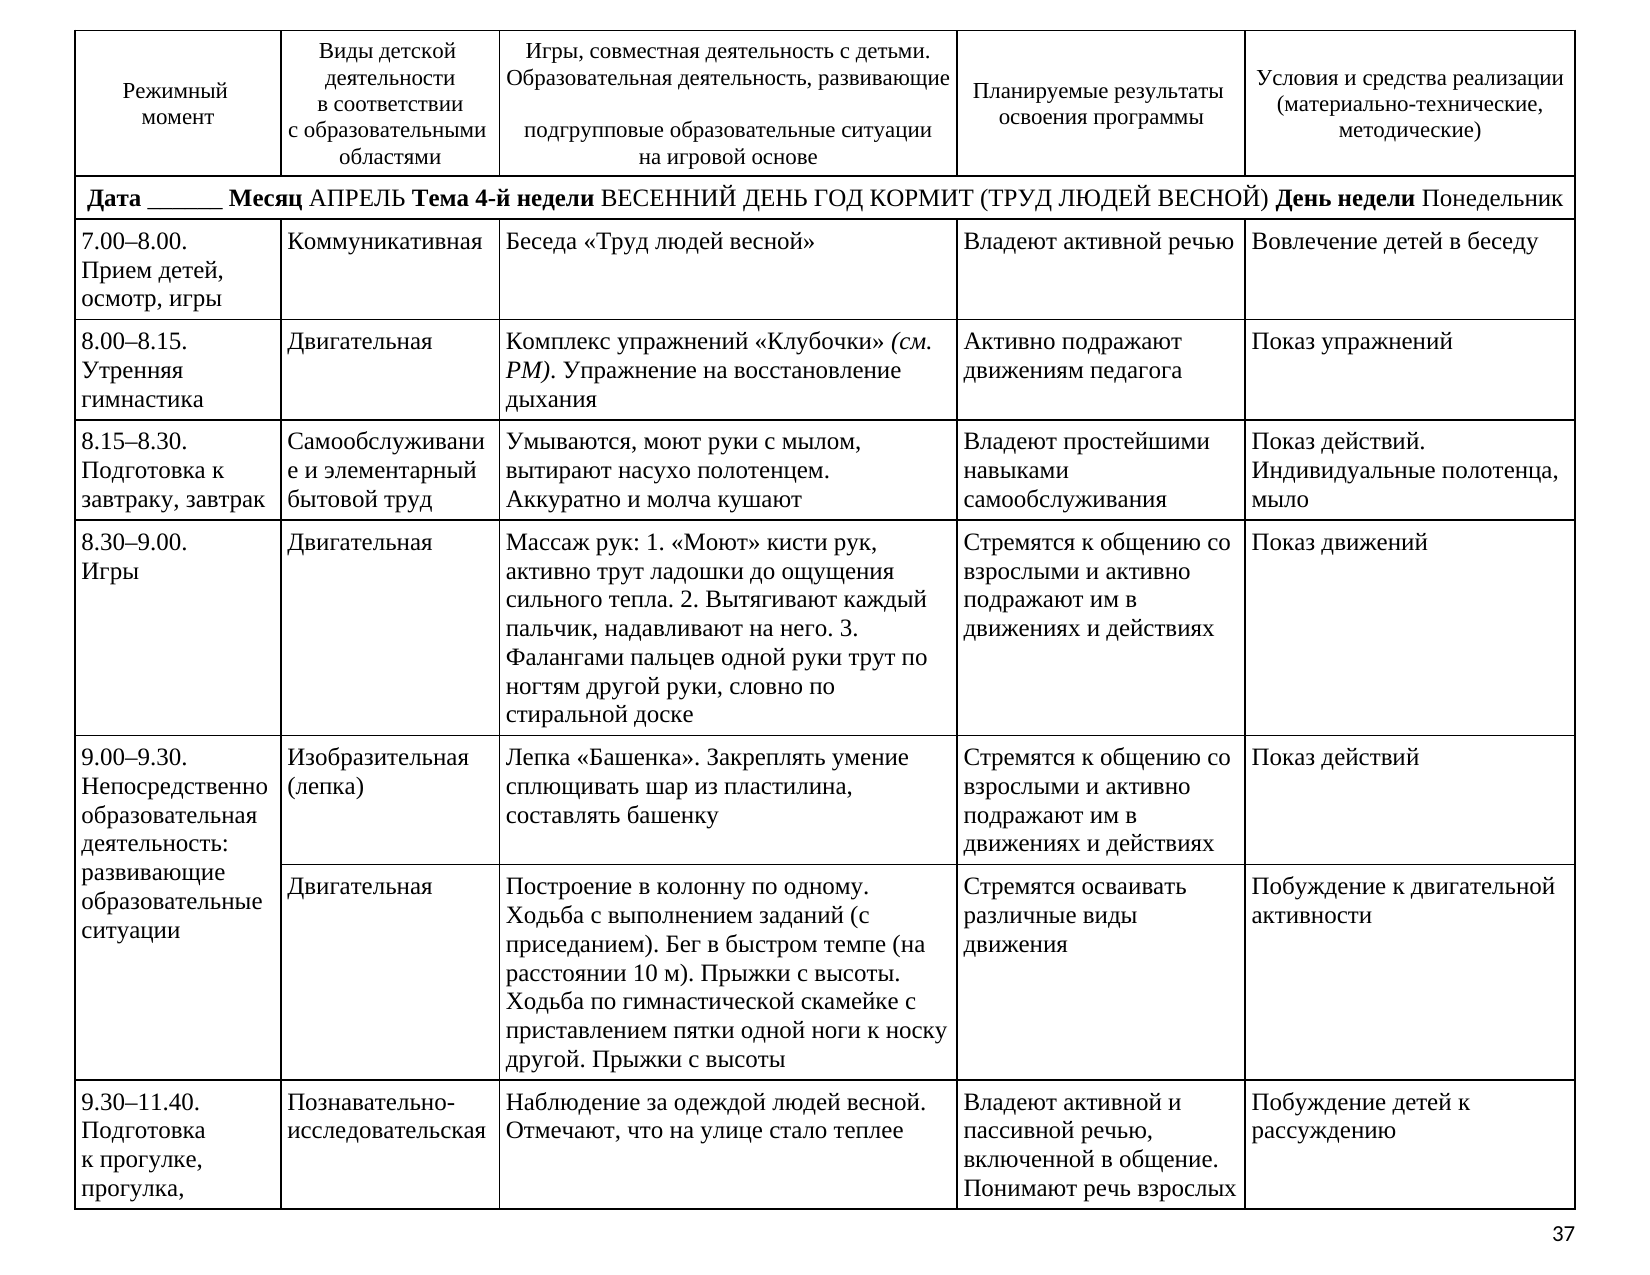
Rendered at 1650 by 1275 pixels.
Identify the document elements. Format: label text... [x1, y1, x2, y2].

table_cell Показ движений [1246, 521, 1574, 734]
table_cell Показ упражнений [1246, 320, 1574, 419]
table_cell 9.00–9.30. Непосредственно образовательная деятельность: развивающие образовательные ситуации [76, 736, 280, 1079]
table_cell Изобразительная (лепка) [282, 736, 499, 863]
table_cell Самообслуживание и элементарный бытовой труд [282, 421, 499, 519]
table_cell Владеют активной речью [958, 220, 1244, 318]
table_header Режимный момент [76, 31, 280, 175]
table_cell Комплекс упражнений «Клубочки» (см. РМ). Упражнение на восстановление дыхания [500, 320, 956, 419]
table_cell Коммуникативная [282, 220, 499, 318]
table_cell Наблюдение за одеждой людей весной. Отмечают, что на улице стало теплее [500, 1081, 956, 1208]
table_header Условия и средства реализации (материально-технические, методические) [1246, 31, 1574, 175]
table_cell Стремятся к общению со взрослыми и активно подражают им в движениях и действиях [958, 736, 1244, 863]
table_cell Стремятся осваивать различные виды движения [958, 865, 1244, 1079]
table_cell Побуждение детей к рассуждению [1246, 1081, 1574, 1208]
table_cell 9.30–11.40. Подготовка к прогулке, прогулка, возвращение с прогулки [76, 1081, 280, 1208]
table_cell Лепка «Башенка». Закреплять умение сплющивать шар из пластилина, составлять башенку [500, 736, 956, 863]
table_cell 8.30–9.00. Игры [76, 521, 280, 734]
table_cell Дата ______ Месяц Апрель Тема 4-й недели Весенний день год кормит (труд людей весной) День недели Понедельник [76, 177, 1574, 218]
table_cell Познавательно-исследовательская [282, 1081, 499, 1208]
table_cell Показ действий. Индивидуальные полотенца, мыло [1246, 421, 1574, 519]
table_cell Стремятся к общению со взрослыми и активно подражают им в движениях и действиях [958, 521, 1244, 734]
table_cell Владеют простейшими навыками самообслуживания [958, 421, 1244, 519]
table_cell Побуждение к двигательной активности [1246, 865, 1574, 1079]
table_cell 8.15–8.30. Подготовка к завтраку, завтрак [76, 421, 280, 519]
table_cell 7.00–8.00. Прием детей, осмотр, игры [76, 220, 280, 318]
table_cell Массаж рук: 1. «Моют» кисти рук, активно трут ладошки до ощущения сильного тепла. 2. Вытягивают каждый пальчик, надавливают на него. 3. Фалангами пальцев одной руки трут по ногтям другой руки, словно по стиральной доске [500, 521, 956, 734]
table_header Игры, совместная деятельность с детьми. Образовательная деятельность, развивающие подгрупповые образовательные ситуации на игровой основе [500, 31, 956, 175]
table_cell Владеют активной и пассивной речью, включенной в общение. Понимают речь взрослых [958, 1081, 1244, 1208]
table_cell Показ действий [1246, 736, 1574, 863]
table_cell Двигательная [282, 320, 499, 419]
table_header Виды детской деятельности в соответствии с образовательными областями [282, 31, 499, 175]
table_cell Двигательная [282, 521, 499, 734]
table_cell Умываются, моют руки с мылом, вытирают насухо полотенцем. Аккуратно и молча кушают [500, 421, 956, 519]
table_cell Активно подражают движениям педагога [958, 320, 1244, 419]
table_cell Беседа «Труд людей весной» [500, 220, 956, 318]
table_cell Вовлечение детей в беседу [1246, 220, 1574, 318]
table_cell Построение в колонну по одному. Ходьба с выполнением заданий (с приседанием). Бег в быстром темпе (на расстоянии 10 м). Прыжки с высоты. Ходьба по гимнастической скамейке с приставлением пятки одной ноги к носку другой. Прыжки с высоты [500, 865, 956, 1079]
table_cell 8.00–8.15. Утренняя гимнастика [76, 320, 280, 419]
table_header Планируемые результаты освоения программы [958, 31, 1244, 175]
table_cell Двигательная [282, 865, 499, 1079]
